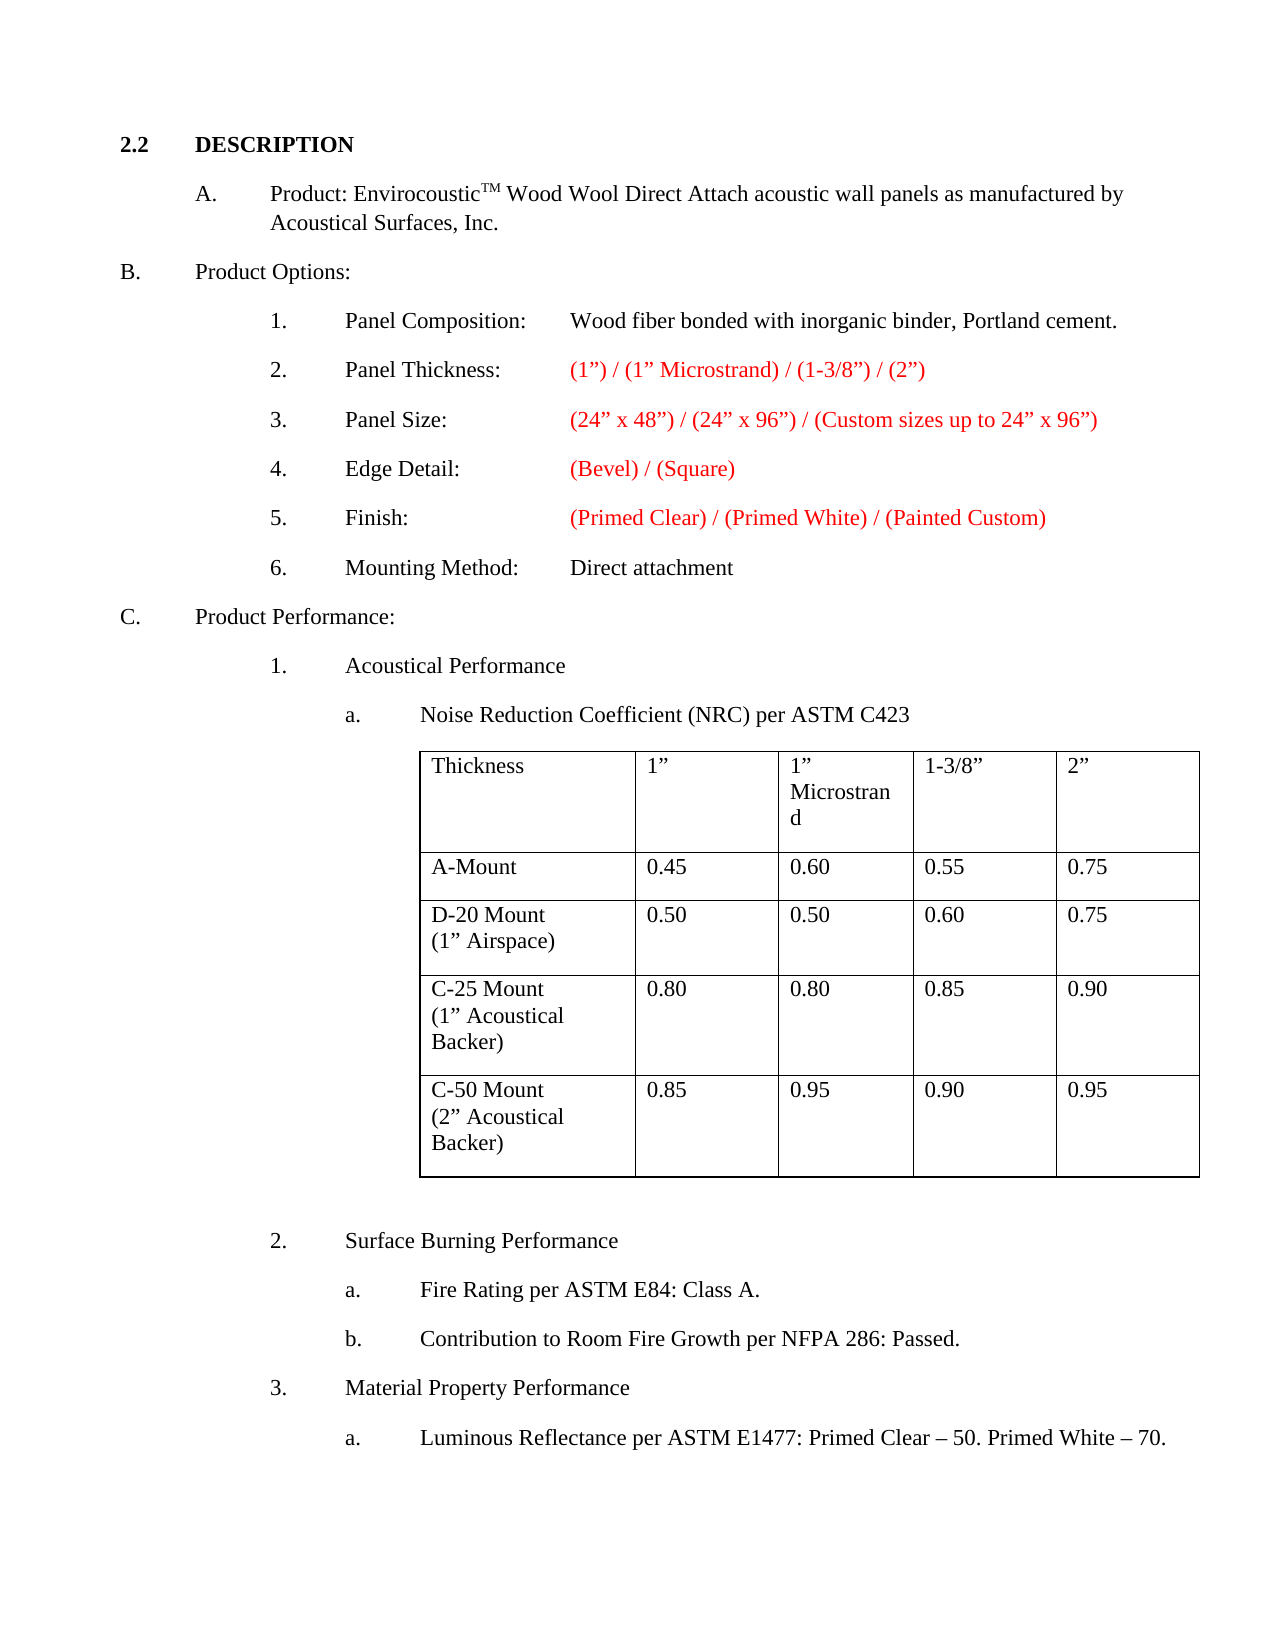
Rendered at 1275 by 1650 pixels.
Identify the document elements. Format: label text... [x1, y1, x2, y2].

table_cell C-50 Mount (2” Acoustical Backer) [421, 1076, 635, 1176]
table_cell 0.95 [779, 1076, 913, 1176]
list Panel Composition: Wood fiber bonded with inorganic binder, Portland cement. [270, 307, 1200, 334]
table_header 1” Microstrand [779, 752, 913, 852]
table_cell 0.45 [636, 853, 778, 900]
table_cell 0.75 [1057, 853, 1199, 900]
table_cell 0.50 [636, 901, 778, 974]
table_cell 0.85 [636, 1076, 778, 1176]
list Luminous Reflectance per ASTM E1477: Primed Clear – 50. Primed White – 70. [345, 1424, 1200, 1450]
table_cell 0.95 [1057, 1076, 1199, 1176]
table_cell 0.60 [914, 901, 1056, 974]
table_cell D-20 Mount (1” Airspace) [421, 901, 635, 974]
list Material Property Performance [270, 1374, 1200, 1401]
text Product Performance: [120, 603, 1200, 629]
list Acoustical Performance [270, 652, 1200, 678]
list Finish: (Primed Clear) / (Primed White) / (Painted Custom) [270, 504, 1200, 531]
table_header 1-3/8” [914, 752, 1056, 852]
table_cell C-25 Mount (1” Acoustical Backer) [421, 976, 635, 1075]
table_header 2” [1057, 752, 1199, 852]
table_cell 0.80 [779, 976, 913, 1075]
table_cell 0.90 [914, 1076, 1056, 1176]
text DESCRIPTION [120, 131, 1200, 157]
list Edge Detail: (Bevel) / (Square) [270, 455, 1200, 481]
list Noise Reduction Coefficient (NRC) per ASTM C423 [345, 701, 1200, 728]
list Fire Rating per ASTM E84: Class A. [345, 1276, 1200, 1302]
table_cell 0.85 [914, 976, 1056, 1075]
text Product Options: [120, 258, 1200, 284]
table_cell 0.50 [779, 901, 913, 974]
table_cell 0.80 [636, 976, 778, 1075]
list Panel Thickness: (1”) / (1” Microstrand) / (1-3/8”) / (2”) [270, 357, 1200, 383]
list Surface Burning Performance [270, 1227, 1200, 1253]
list Product: EnvirocousticTM Wood Wool Direct Attach acoustic wall panels as manufactured by Acoustical Surfaces, Inc. [195, 180, 1200, 235]
table_cell 0.55 [914, 853, 1056, 900]
list Panel Size: (24” x 48”) / (24” x 96”) / (Custom sizes up to 24” x 96”) [270, 406, 1200, 432]
table_cell 0.90 [1057, 976, 1199, 1075]
table_header Thickness [421, 752, 635, 852]
table_cell A-Mount [421, 853, 635, 900]
table_cell 0.75 [1057, 901, 1199, 974]
table_header 1” [636, 752, 778, 852]
list Mounting Method: Direct attachment [270, 554, 1200, 580]
table_cell 0.60 [779, 853, 913, 900]
list Contribution to Room Fire Growth per NFPA 286: Passed. [345, 1325, 1200, 1352]
